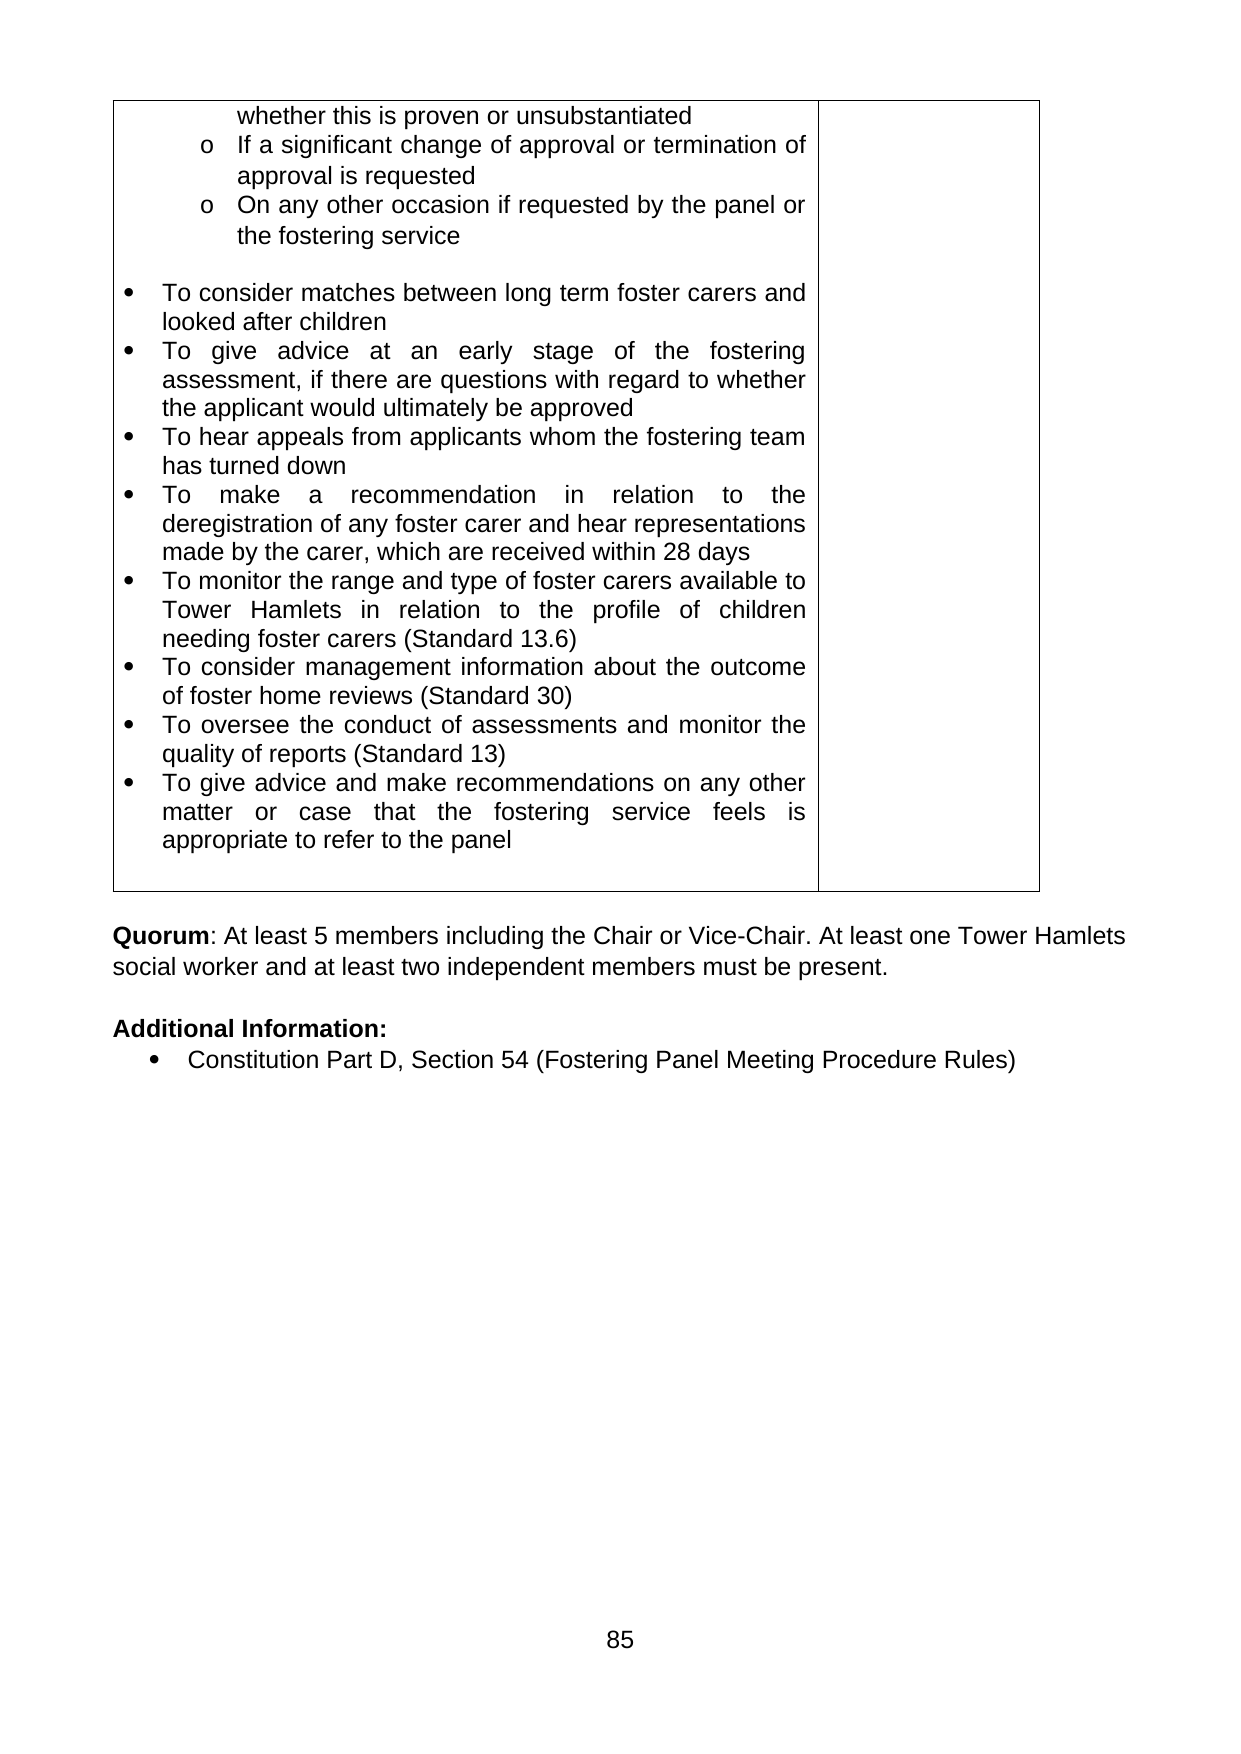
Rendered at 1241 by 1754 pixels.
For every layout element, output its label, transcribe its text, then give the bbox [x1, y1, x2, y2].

table_cell [819, 101, 1039, 891]
list Constitution Part D, Section 54 (Fostering Panel Meeting Procedure Rules) [150, 1045, 1128, 1074]
text Quorum: At least 5 members including the Chair or Vice-Chair. At least one Tower Hamlets social worker and at least two independent members must be present. [112, 921, 1128, 981]
text Additional Information: [112, 1014, 1128, 1043]
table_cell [114, 101, 818, 891]
